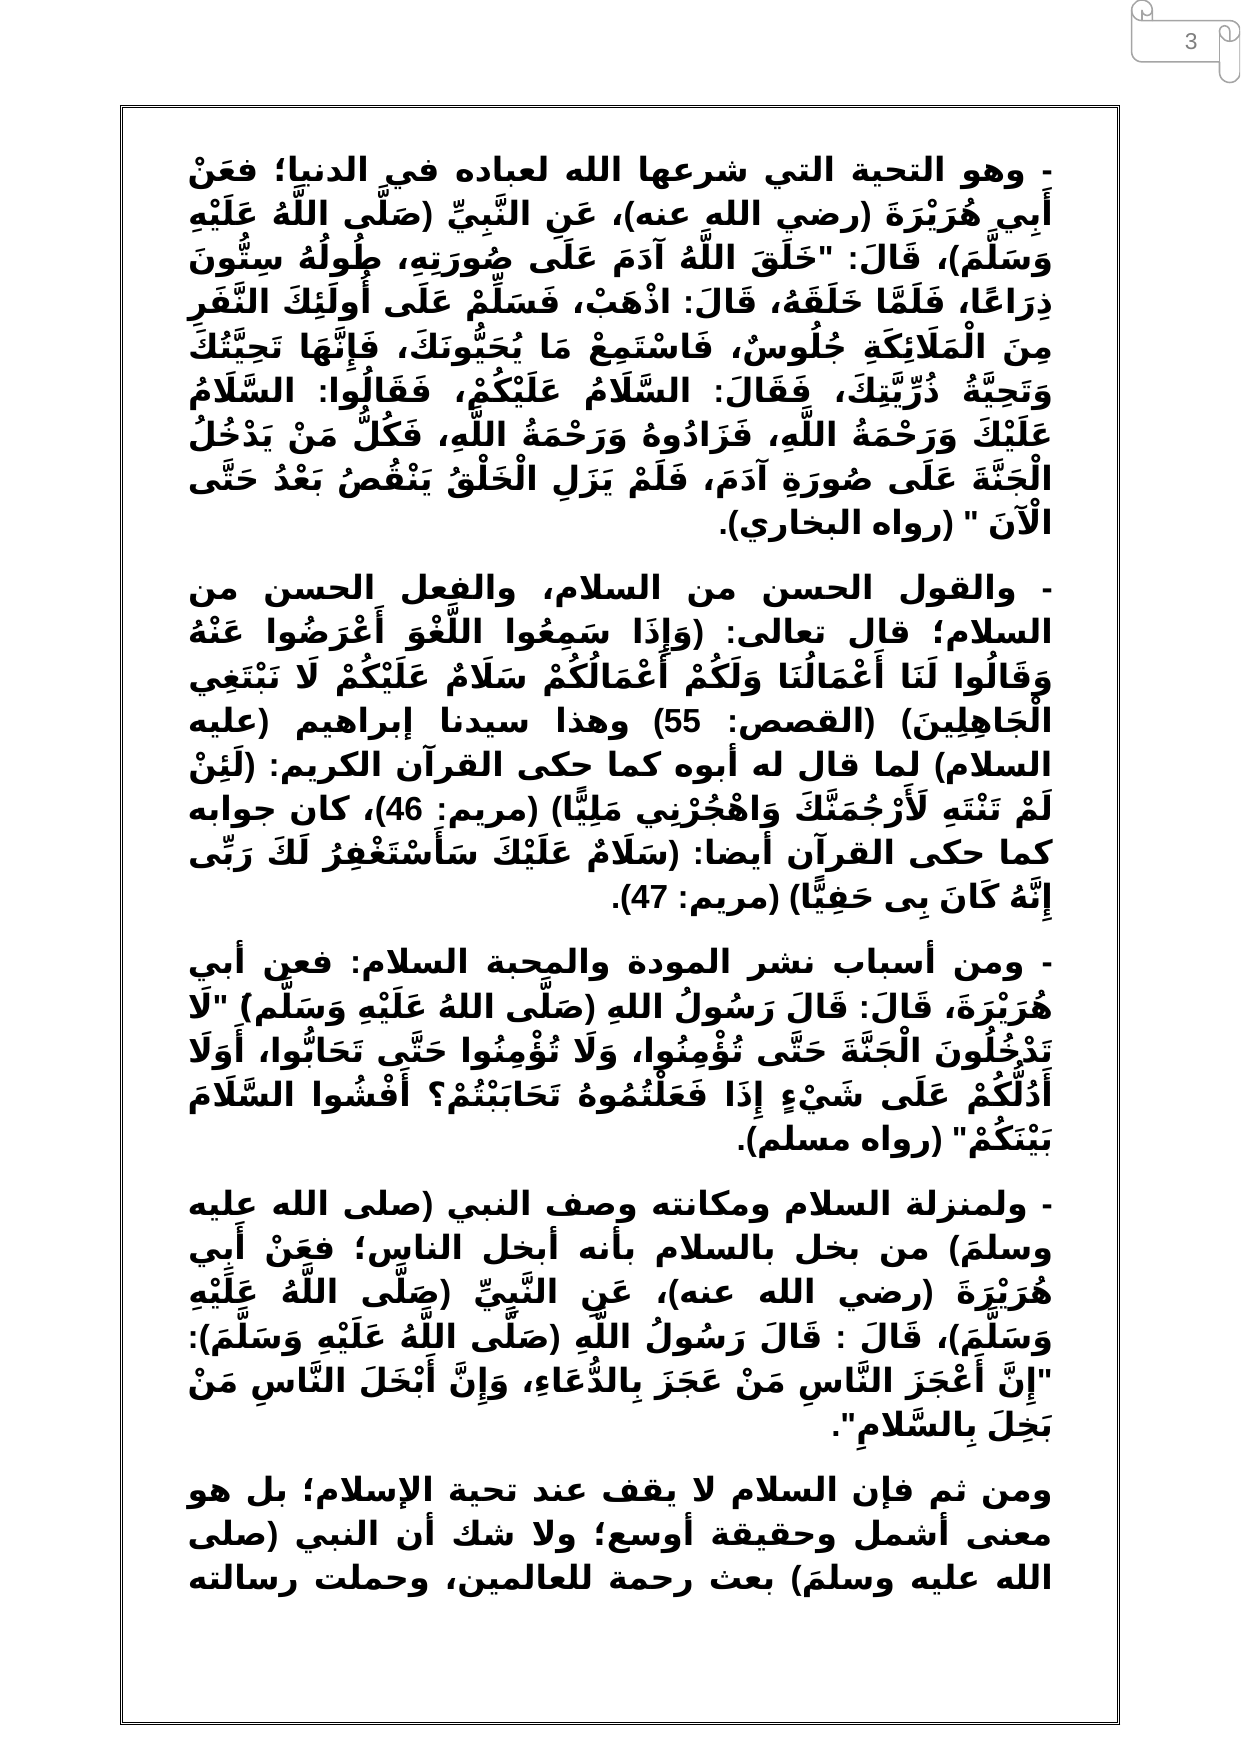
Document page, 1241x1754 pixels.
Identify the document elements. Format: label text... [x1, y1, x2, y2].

text - والقول الحسن من السلام، والفعل الحسن من السلام؛ قال تعالى: (وَإِذَا سَمِعُوا اللَّغْوَ أَعْرَضُوا عَنْهُ وَقَالُوا لَنَا أَعْمَالُنَا وَلَكُمْ أَعْمَالُكُمْ سَلَامٌ عَلَيْكُمْ لَا نَبْتَغِي الْجَاهِلِينَ) (القصص: 55) وهذا سيدنا إبراهيم (عليه السلام) لما قال له أبوه كما حكى القرآن الكريم: (لَئِنْ لَمْ تَنْتَهِ لَأَرْجُمَنَّكَ وَاهْجُرْنِي مَلِيًّا) (مريم: 46)، كان جوابه كما حكى القرآن أيضا: (سَلَامٌ عَلَيْكَ سَأَسْتَغْفِرُ لَكَ رَبِّى إِنَّهُ كَانَ بِى حَفِيًّا) (مريم: 47). [187, 568, 1053, 916]
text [187, 1470, 1053, 1597]
text - ولمنزلة السلام ومكانته وصف النبي (صلى الله عليه وسلمَ) من بخل بالسلام بأنه أبخل الناس؛ فعَنْ أَبِي هُرَيْرَةَ (رضي الله عنه)، عَنِ النَّبِيِّ (صَلَّى اللَّهُ عَلَيْهِ وَسَلَّمَ)، قَالَ : قَالَ رَسُولُ اللَّهِ (صَلَّى اللَّهُ عَلَيْهِ وَسَلَّمَ): "إِنَّ أَعْجَزَ النَّاسِ مَنْ عَجَزَ بِالدُّعَاءِ، وَإِنَّ أَبْخَلَ النَّاسِ مَنْ بَخِلَ بِالسَّلامِ". [187, 1184, 1053, 1443]
text - ومن أسباب نشر المودة والمحبة السلام: فعن أبي هُرَيْرَةَ، قَالَ: قَالَ رَسُولُ اللهِ (صَلَّى اللهُ عَلَيْهِ وَسَلَّم)َ "لَا تَدْخُلُونَ الْجَنَّةَ حَتَّى تُؤْمِنُوا، وَلَا تُؤْمِنُوا حَتَّى تَحَابُّوا، أَوَلَا أَدُلُّكُمْ عَلَى شَيْءٍ إِذَا فَعَلْتُمُوهُ تَحَابَبْتُمْ؟ أَفْشُوا السَّلَامَ بَيْنَكُمْ" (رواه مسلم). [187, 942, 1053, 1158]
text - وهو التحية التي شرعها الله لعباده في الدنيا؛ فعَنْ أَبِي هُرَيْرَةَ (رضي الله عنه)، عَنِ النَّبِيِّ (صَلَّى اللَّهُ عَلَيْهِ وَسَلَّمَ)، قَالَ: "خَلَقَ اللَّهُ آدَمَ عَلَى صُورَتِهِ، طُولُهُ سِتُّونَ ذِرَاعًا، فَلَمَّا خَلَقَهُ، قَالَ: اذْهَبْ، فَسَلِّمْ عَلَى أُولَئِكَ النَّفَرِ مِنَ الْمَلَائِكَةِ جُلُوسٌ، فَاسْتَمِعْ مَا يُحَيُّونَكَ، فَإِنَّهَا تَحِيَّتُكَ وَتَحِيَّةُ ذُرِّيَّتِكَ، فَقَالَ: السَّلَامُ عَلَيْكُمْ، فَقَالُوا: السَّلَامُ عَلَيْكَ وَرَحْمَةُ اللَّهِ، فَزَادُوهُ وَرَحْمَةُ اللَّهِ، فَكُلُّ مَنْ يَدْخُلُ الْجَنَّةَ عَلَى صُورَةِ آدَمَ، فَلَمْ يَزَلِ الْخَلْقُ يَنْقُصُ بَعْدُ حَتَّى الْآنَ " (رواه البخاري). [187, 150, 1053, 542]
